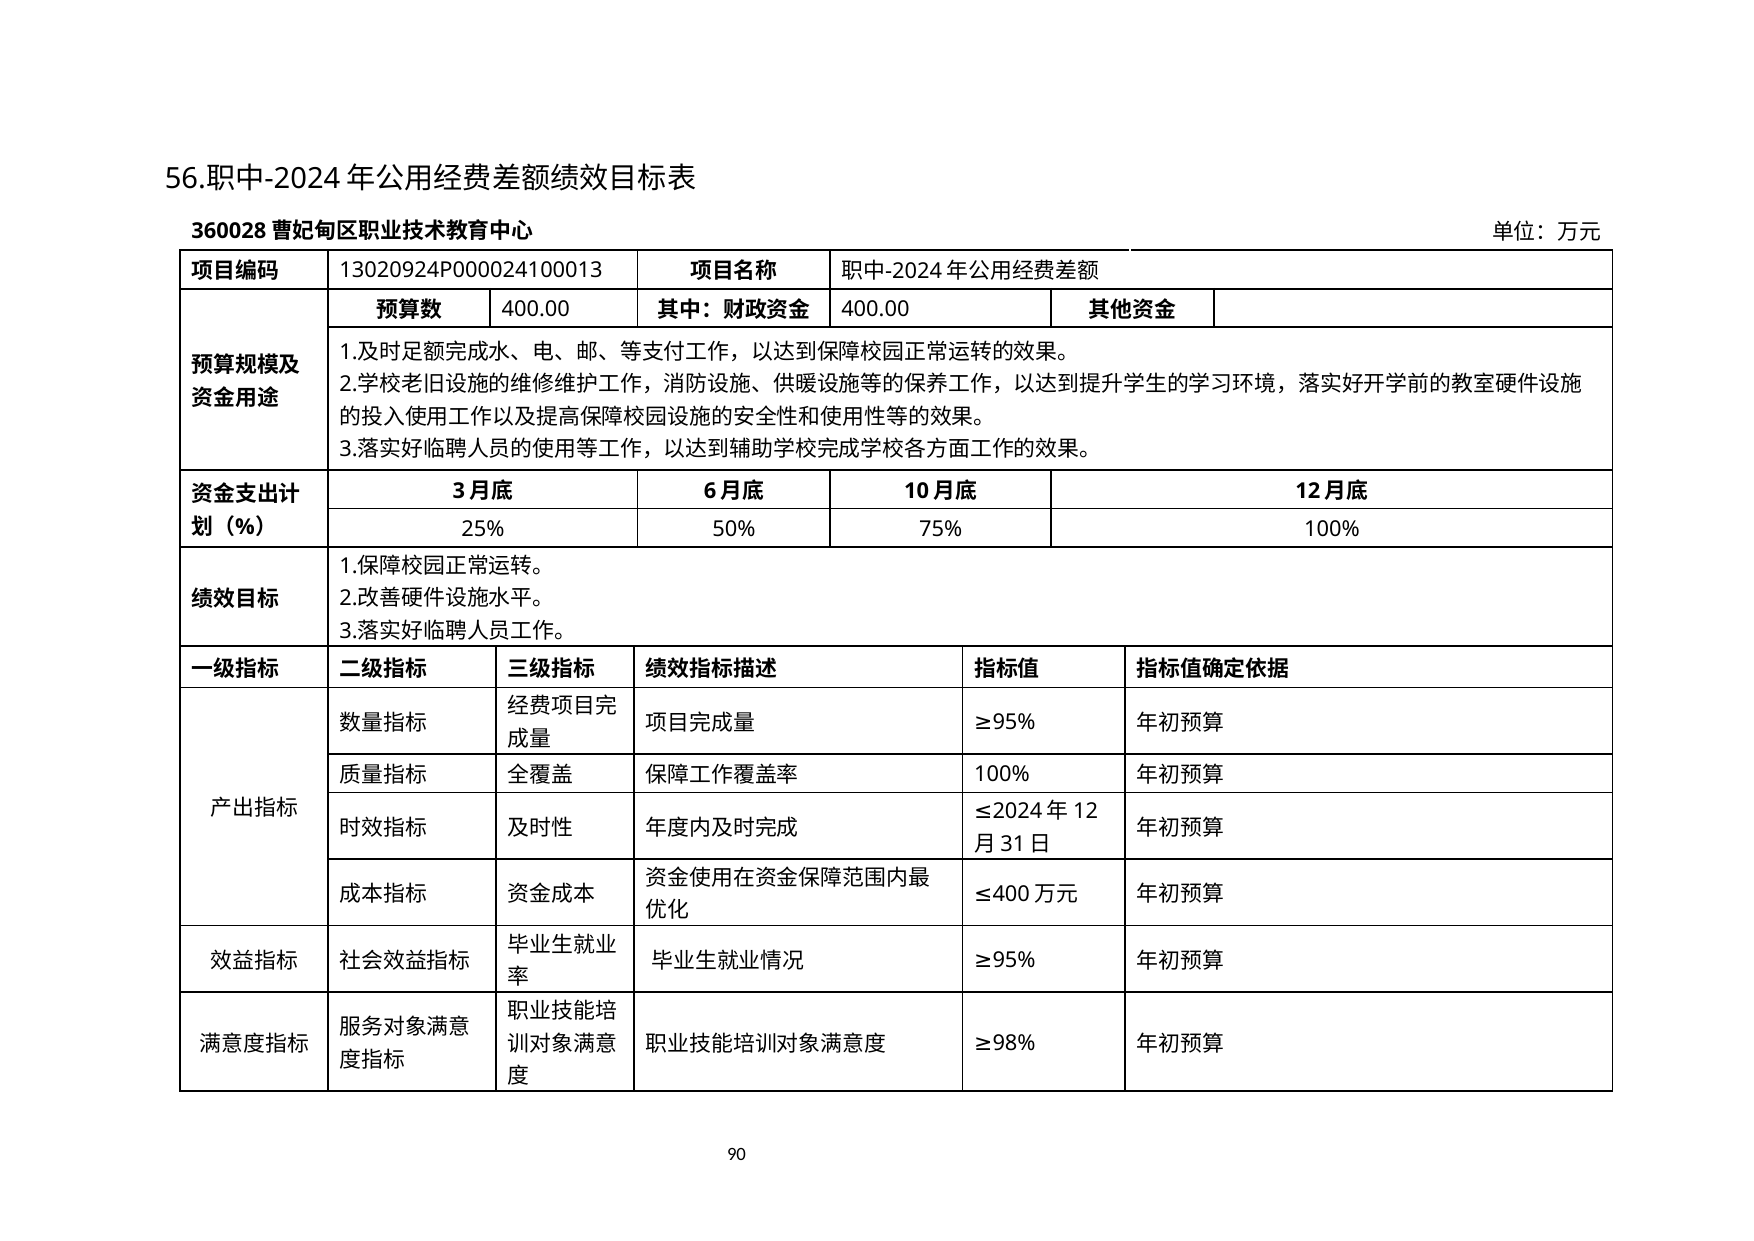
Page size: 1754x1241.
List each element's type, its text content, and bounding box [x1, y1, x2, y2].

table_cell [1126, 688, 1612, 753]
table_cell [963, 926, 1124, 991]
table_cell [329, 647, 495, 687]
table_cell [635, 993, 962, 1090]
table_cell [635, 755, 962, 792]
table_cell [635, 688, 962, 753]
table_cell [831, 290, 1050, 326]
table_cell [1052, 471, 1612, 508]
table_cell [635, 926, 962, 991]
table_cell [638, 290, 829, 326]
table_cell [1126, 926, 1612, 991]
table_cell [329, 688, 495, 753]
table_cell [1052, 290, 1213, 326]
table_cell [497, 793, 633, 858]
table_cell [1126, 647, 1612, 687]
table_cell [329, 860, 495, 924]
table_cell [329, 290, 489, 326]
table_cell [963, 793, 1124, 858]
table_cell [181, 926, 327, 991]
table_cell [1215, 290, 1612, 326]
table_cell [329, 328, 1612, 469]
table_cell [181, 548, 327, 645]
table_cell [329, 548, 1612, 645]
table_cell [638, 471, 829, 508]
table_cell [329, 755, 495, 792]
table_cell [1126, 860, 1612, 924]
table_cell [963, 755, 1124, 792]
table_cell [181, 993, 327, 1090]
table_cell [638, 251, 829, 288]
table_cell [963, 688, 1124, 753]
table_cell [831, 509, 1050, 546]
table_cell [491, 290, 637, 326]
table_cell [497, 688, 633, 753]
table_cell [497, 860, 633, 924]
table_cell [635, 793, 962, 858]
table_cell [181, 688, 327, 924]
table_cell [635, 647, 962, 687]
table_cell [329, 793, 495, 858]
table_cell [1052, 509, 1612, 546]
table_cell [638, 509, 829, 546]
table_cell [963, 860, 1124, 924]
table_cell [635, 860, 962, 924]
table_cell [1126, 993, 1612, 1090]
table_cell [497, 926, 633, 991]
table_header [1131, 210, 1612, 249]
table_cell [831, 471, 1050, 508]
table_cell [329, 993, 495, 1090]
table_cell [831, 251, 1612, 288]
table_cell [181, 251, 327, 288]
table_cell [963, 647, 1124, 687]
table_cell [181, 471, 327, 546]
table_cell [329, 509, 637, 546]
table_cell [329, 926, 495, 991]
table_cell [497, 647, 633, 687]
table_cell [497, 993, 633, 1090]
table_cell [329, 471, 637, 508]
subtitle 56.职中-2024年公用经费差额绩效目标表 [106, 143, 1648, 208]
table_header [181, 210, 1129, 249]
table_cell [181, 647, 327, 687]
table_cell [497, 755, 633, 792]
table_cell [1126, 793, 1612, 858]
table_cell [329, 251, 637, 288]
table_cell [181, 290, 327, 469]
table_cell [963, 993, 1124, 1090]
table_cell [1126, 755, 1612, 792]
